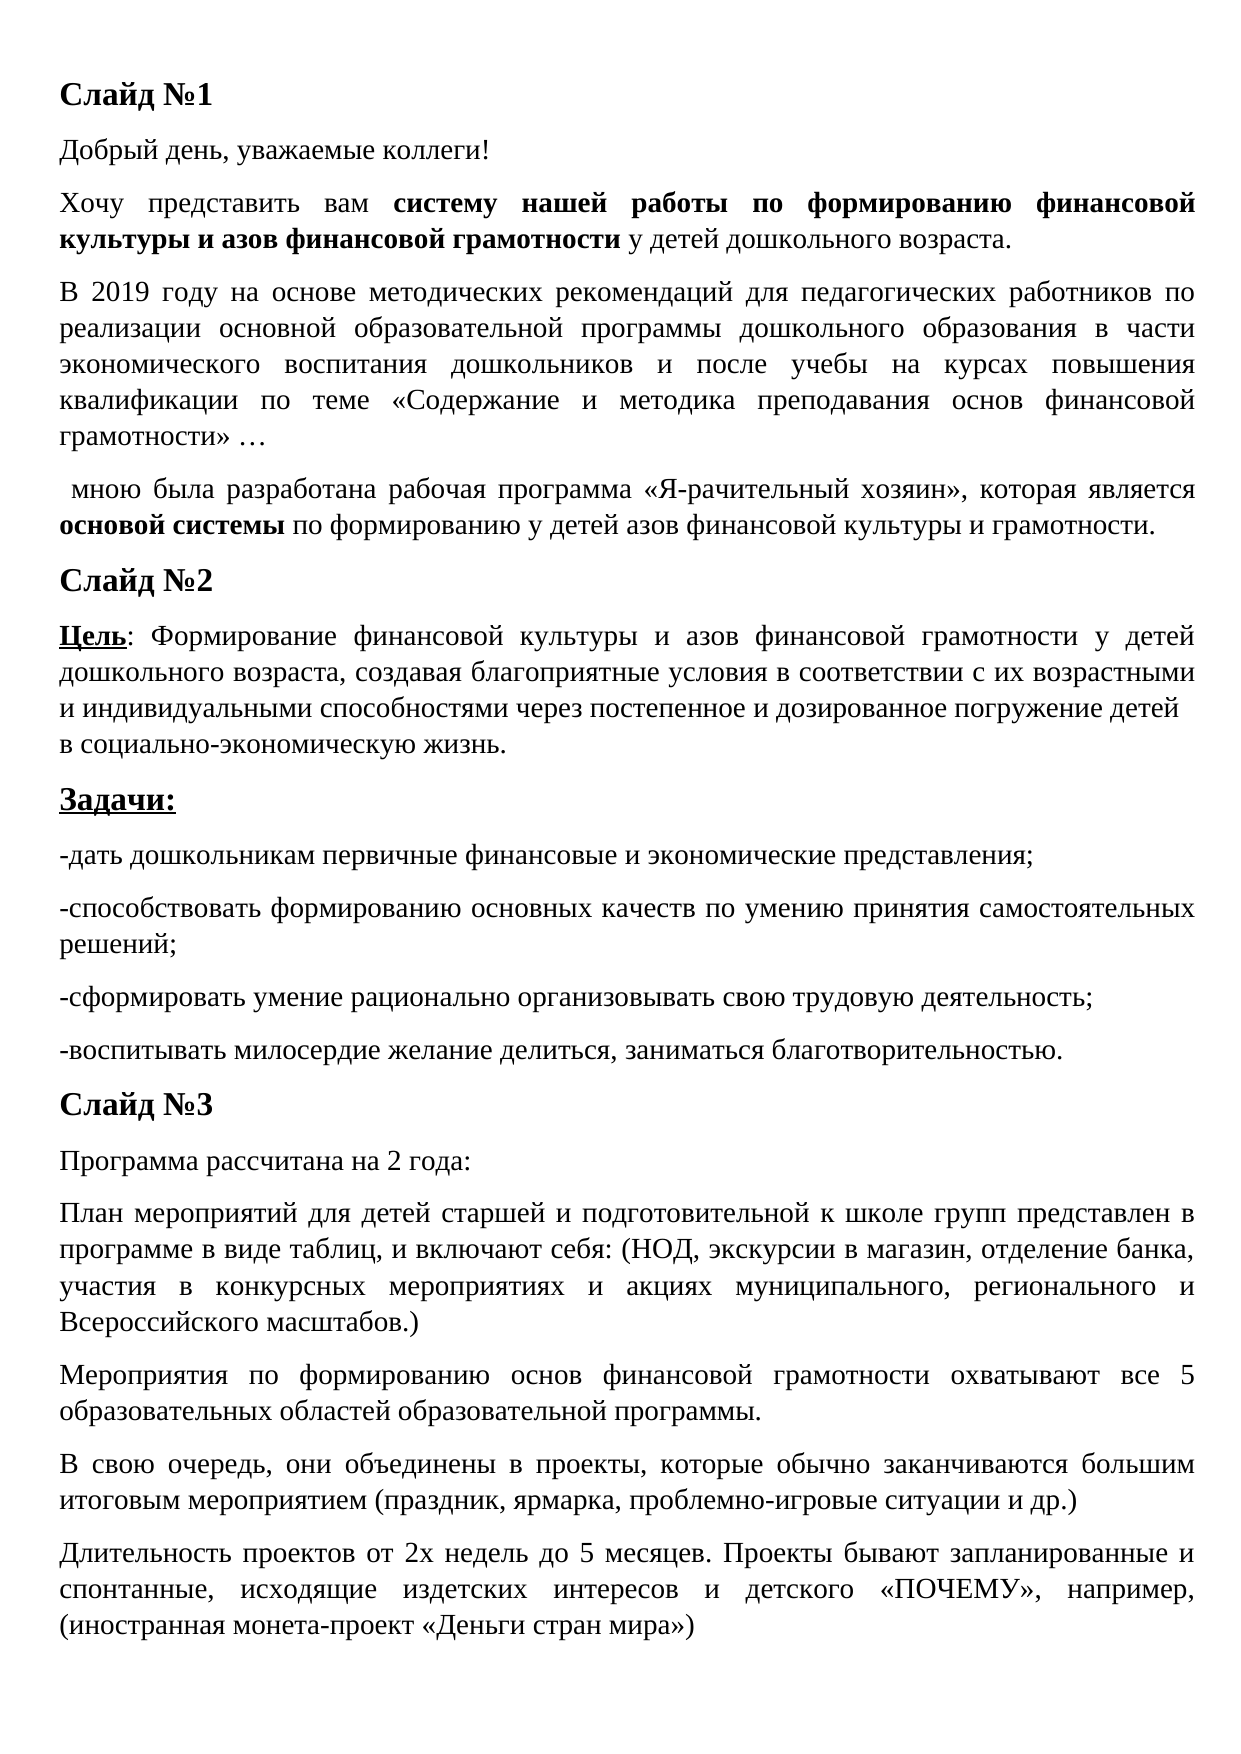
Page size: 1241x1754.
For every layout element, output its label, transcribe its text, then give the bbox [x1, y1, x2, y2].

text Добрый день, уважаемые коллеги! [59, 132, 1196, 165]
text Слайд №1 [59, 74, 1226, 112]
text Цель: Формирование финансовой культуры и азов финансовой грамотности у детей дошкольного возраста, создавая благоприятные условия в соответствии с их возрастными и индивидуальными способностями через постепенное и дозированное погружение детей в социально-экономическую жизнь. [59, 618, 1196, 760]
text Слайд №2 [59, 560, 1196, 598]
text Мероприятия по формированию основ финансовой грамотности охватывают все 5 образовательных областей образовательной программы. [59, 1357, 1196, 1426]
text -способствовать формированию основных качеств по умению принятия самостоятельных решений; [59, 890, 1196, 960]
text -воспитывать милосердие желание делиться, заниматься благотворительностью. [59, 1032, 1196, 1065]
text План мероприятий для детей старшей и подготовительной к школе групп представлен в программе в виде таблиц, и включают себя: (НОД, экскурсии в магазин, отделение банка, участия в конкурсных мероприятиях и акциях муниципального, регионального и Всероссийского масштабов.) [59, 1196, 1196, 1337]
text В 2019 году на основе методических рекомендаций для педагогических работников по реализации основной образовательной программы дошкольного образования в части экономического воспитания дошкольников и после учебы на курсах повышения квалификации по теме «Содержание и методика преподавания основ финансовой грамотности» … [59, 274, 1196, 452]
text Длительность проектов от 2х недель до 5 месяцев. Проекты бывают запланированные и спонтанные, исходящие издетских интересов и детского «ПОЧЕМУ», например, (иностранная монета-проект «Деньги стран мира») [59, 1535, 1196, 1641]
text Хочу представить вам систему нашей работы по формированию финансовой культуры и азов финансовой грамотности у детей дошкольного возраста. [59, 185, 1196, 254]
text -сформировать умение рационально организовывать свою трудовую деятельность; [59, 979, 1196, 1013]
text Программа рассчитана на 2 года: [59, 1143, 1196, 1176]
text Слайд №3 [59, 1085, 1196, 1123]
text В свою очередь, они объединены в проекты, которые обычно заканчиваются большим итоговым мероприятием (праздник, ярмарка, проблемно-игровые ситуации и др.) [59, 1446, 1196, 1515]
text мною была разработана рабочая программа «Я-рачительный хозяин», которая является основой системы по формированию у детей азов финансовой культуры и грамотности. [59, 471, 1196, 541]
text Задачи: [59, 779, 1196, 818]
text -дать дошкольникам первичные финансовые и экономические представления; [59, 837, 1196, 871]
